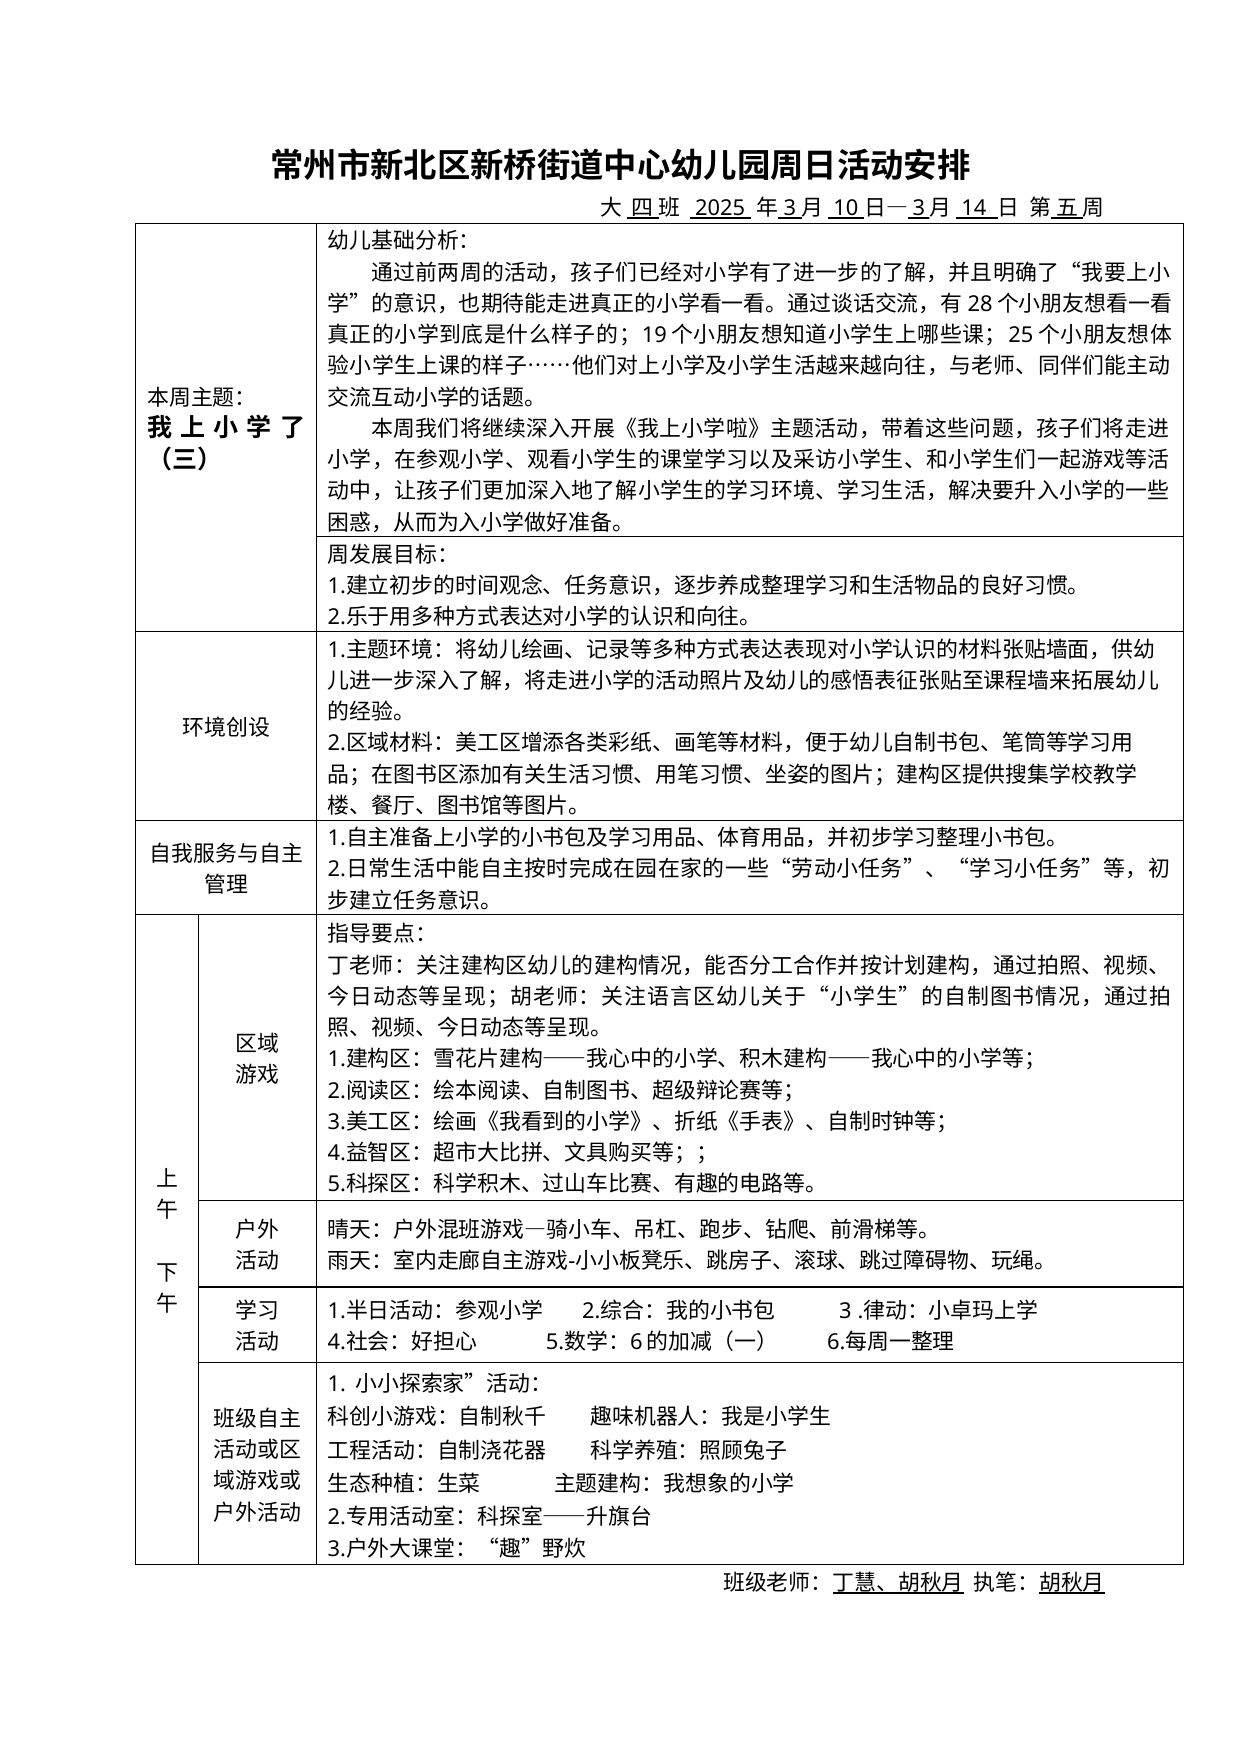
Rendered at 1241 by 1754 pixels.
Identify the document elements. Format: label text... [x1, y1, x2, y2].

table_header 幼儿基础分析： 通过前两周的活动，孩子们已经对小学有了进一步的了解，并且明确了“我要上小学”的意识，也期待能走进真正的小学看一看。通过谈话交流，有28个小朋友想看一看真正的小学到底是什么样子的；19个小朋友想知道小学生上哪些课；25个小朋友想体验小学生上课的样子……他们对上小学及小学生活越来越向往，与老师、同伴们能主动交流互动小学的话题。 本周我们将继续深入开展《我上小学啦》主题活动，带着这些问题，孩子们将走进小学，在参观小学、观看小学生的课堂学习以及采访小学生、和小学生们一起游戏等活动中，让孩子们更加深入地了解小学生的学习环境、学习生活，解决要升入小学的一些困惑，从而为入小学做好准备。 [317, 224, 1183, 536]
text 班级老师：丁慧、胡秋月 执笔：胡秋月 [136, 1565, 1104, 1597]
table_cell 1.半日活动：参观小学 2.综合：我的小书包 3 .律动：小卓玛上学 4.社会：好担心 5.数学：6的加减（一） 6.每周一整理 [317, 1288, 1183, 1362]
text 大 四 班 2025 年 3 月 10 日— 3月 14 日 第 五 周 [136, 185, 1104, 223]
table_cell 1.主题环境：将幼儿绘画、记录等多种方式表达表现对小学认识的材料张贴墙面，供幼儿进一步深入了解，将走进小学的活动照片及幼儿的感悟表征张贴至课程墙来拓展幼儿的经验。 2.区域材料：美工区增添各类彩纸、画笔等材料，便于幼儿自制书包、笔筒等学习用品；在图书区添加有关生活习惯、用笔习惯、坐姿的图片；建构区提供搜集学校教学楼、餐厅、图书馆等图片。 [317, 632, 1183, 819]
table_cell 自我服务与自主管理 [136, 821, 316, 914]
table_cell 户外 活动 [199, 1201, 316, 1286]
table_cell 晴天：户外混班游戏—骑小车、吊杠、跑步、钻爬、前滑梯等。 雨天：室内走廊自主游戏-小小板凳乐、跳房子、滚球、跳过障碍物、玩绳。 [317, 1201, 1183, 1286]
text 常州市新北区新桥街道中心幼儿园周日活动安排 [136, 148, 1104, 185]
table_cell 班级自主活动或区域游戏或户外活动 [199, 1363, 316, 1564]
table_cell 上午 下午 [136, 915, 198, 1564]
table_cell 小小探索家”活动： 科创小游戏：自制秋千 趣味机器人：我是小学生 工程活动：自制浇花器 科学养殖：照顾兔子 生态种植：生菜 主题建构：我想象的小学 2.专用活动室：科探室——升旗台 3.户外大课堂：“趣”野炊 [317, 1363, 1183, 1564]
table_cell 1.自主准备上小学的小书包及学习用品、体育用品，并初步学习整理小书包。 2.日常生活中能自主按时完成在园在家的一些“劳动小任务”、“学习小任务”等，初步建立任务意识。 [317, 821, 1183, 914]
table_cell 区域 游戏 [199, 915, 316, 1200]
table_cell 环境创设 [136, 632, 316, 819]
table_header 本周主题： 我上小学了（三） [136, 224, 316, 631]
table_cell 周发展目标： 1.建立初步的时间观念、任务意识，逐步养成整理学习和生活物品的良好习惯。 2.乐于用多种方式表达对小学的认识和向往。 [317, 537, 1183, 631]
table_cell 指导要点： 丁老师：关注建构区幼儿的建构情况，能否分工合作并按计划建构，通过拍照、视频、今日动态等呈现；胡老师：关注语言区幼儿关于“小学生”的自制图书情况，通过拍照、视频、今日动态等呈现。 1.建构区：雪花片建构——我心中的小学、积木建构——我心中的小学等； 2.阅读区：绘本阅读、自制图书、超级辩论赛等； 3.美工区：绘画《我看到的小学》、折纸《手表》、自制时钟等； 4.益智区：超市大比拼、文具购买等；； 5.科探区：科学积木、过山车比赛、有趣的电路等。 [317, 915, 1183, 1200]
table_cell 学习 活动 [199, 1288, 316, 1362]
